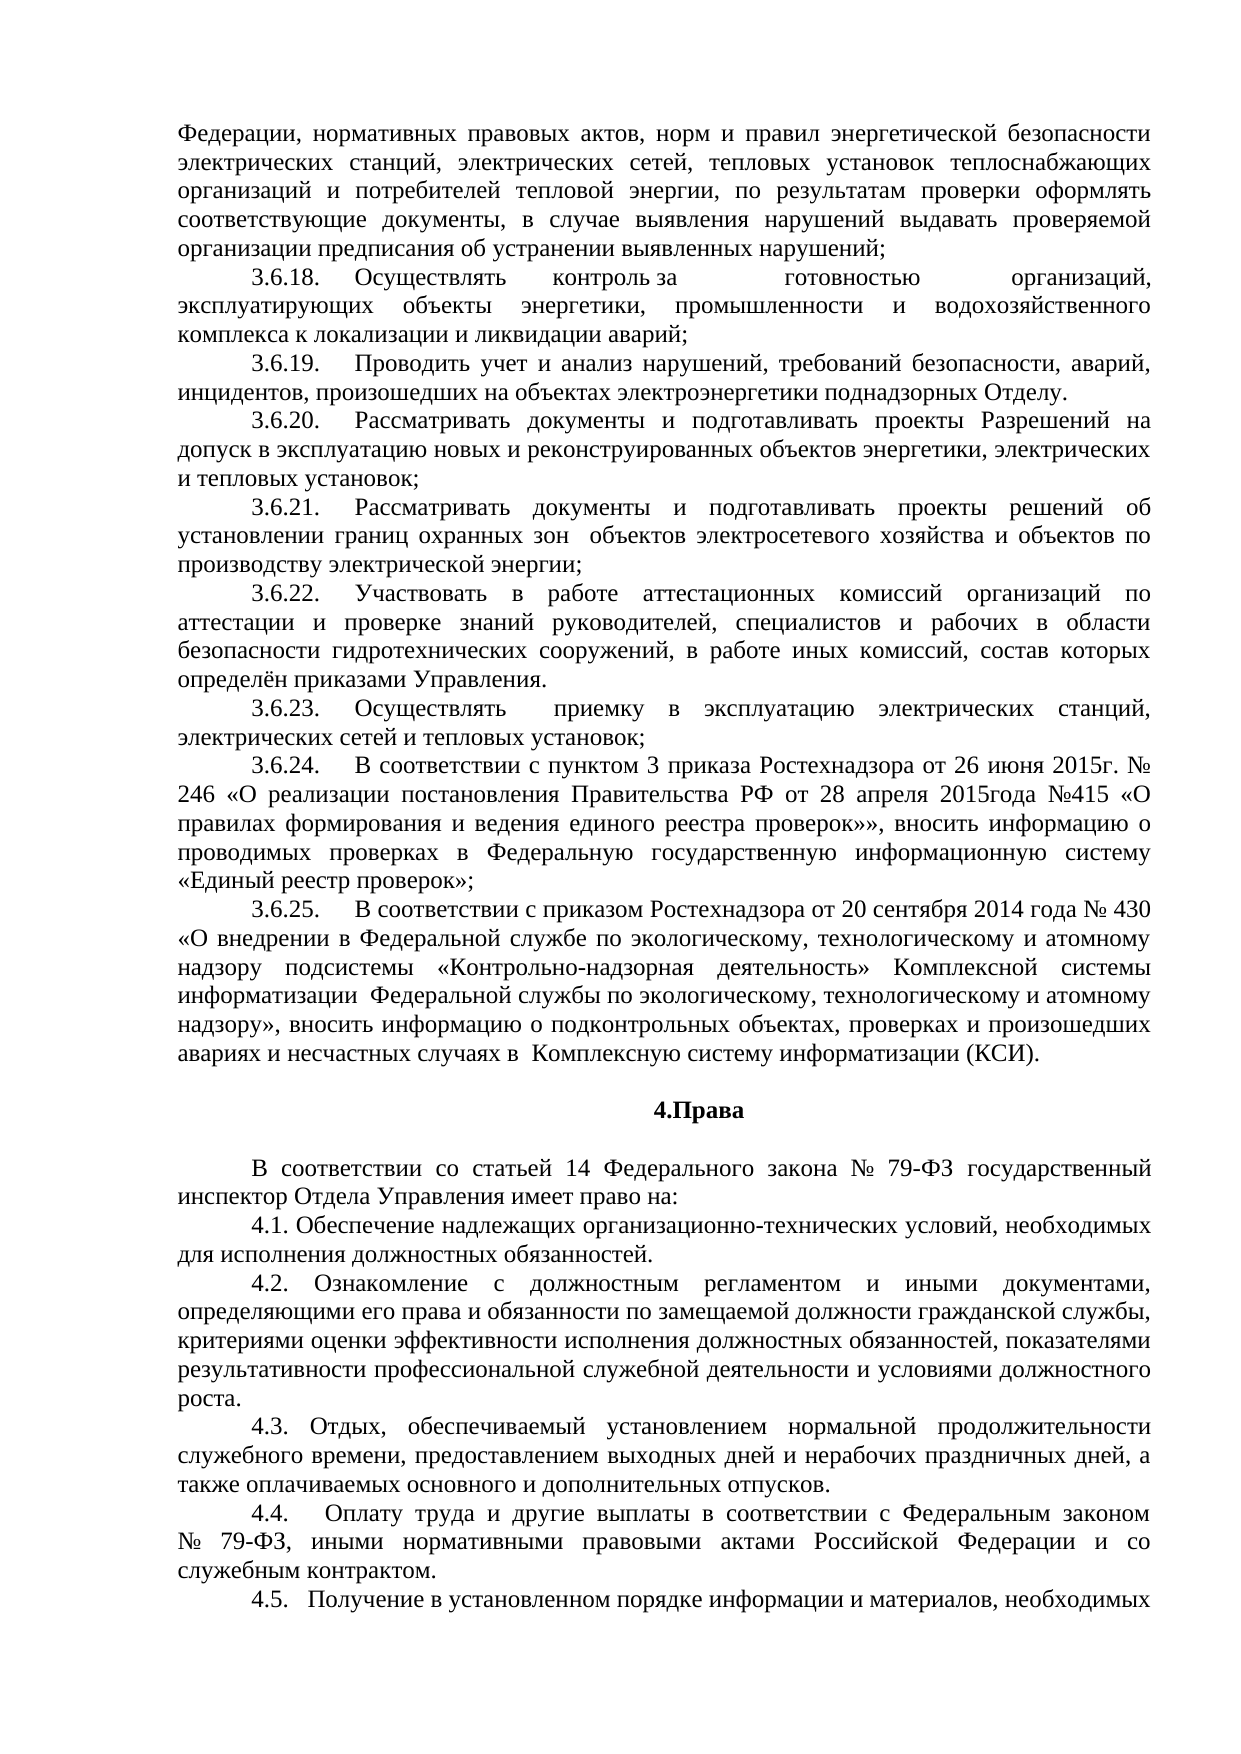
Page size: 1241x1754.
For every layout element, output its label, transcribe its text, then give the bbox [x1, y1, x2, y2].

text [177, 1584, 1152, 1613]
list Участвовать в работе аттестационных комиссий организаций по аттестации и проверке знаний руководителей, специалистов и рабочих в области безопасности гидротехнических сооружений, в работе иных комиссий, состав которых определён приказами Управления. [177, 578, 1152, 693]
list В соответствии с пунктом 3 приказа Ростехнадзора от 26 июня 2015г. № 246 «О реализации постановления Правительства РФ от 28 апреля 2015года №415 «О правилах формирования и ведения единого реестра проверок»», вносить информацию о проводимых проверках в Федеральную государственную информационную систему «Единый реестр проверок»; [177, 751, 1152, 894]
text 4.1. Обеспечение надлежащих организационно-технических условий, необходимых для исполнения должностных обязанностей. [177, 1210, 1152, 1268]
list Проводить учет и анализ нарушений, требований безопасности, аварий, инцидентов, произошедших на объектах электроэнергетики поднадзорных Отделу. [177, 348, 1152, 406]
text 4.3. Отдых, обеспечиваемый установлением нормальной продолжительности служебного времени, предоставлением выходных дней и нерабочих праздничных дней, а также оплачиваемых основного и дополнительных отпусков. [177, 1411, 1152, 1498]
text В соответствии со статьей 14 Федерального закона № 79-ФЗ государственный инспектор Отдела Управления имеет право на: [177, 1153, 1152, 1210]
text 4.2. Ознакомление с должностным регламентом и иными документами, определяющими его права и обязанности по замещаемой должности гражданской службы, критериями оценки эффективности исполнения должностных обязанностей, показателями результативности профессиональной служебной деятельности и условиями должностного роста. [177, 1268, 1152, 1411]
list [177, 118, 1152, 262]
list Рассматривать документы и подготавливать проекты Разрешений на допуск в эксплуатацию новых и реконструированных объектов энергетики, электрических и тепловых установок; [177, 406, 1152, 492]
list Осуществлять контроль за готовностью организаций, эксплуатирующих объекты энергетики, промышленности и водохозяйственного комплекса к локализации и ликвидации аварий; [177, 262, 1152, 348]
list В соответствии с приказом Ростехнадзора от 20 сентября 2014 года № 430 «О внедрении в Федеральной службе по экологическому, технологическому и атомному надзору подсистемы «Контрольно-надзорная деятельность» Комплексной системы информатизации Федеральной службы по экологическому, технологическому и атомному надзору», вносить информацию о подконтрольных объектах, проверках и произошедших авариях и несчастных случаях в Комплексную систему информатизации (КСИ). [177, 894, 1152, 1067]
text 4.4. Оплату труда и другие выплаты в соответствии с Федеральным законом № 79-ФЗ, иными нормативными правовыми актами Российской Федерации и со служебным контрактом. [177, 1498, 1152, 1584]
list Осуществлять приемку в эксплуатацию электрических станций, электрических сетей и тепловых установок; [177, 693, 1152, 751]
list Рассматривать документы и подготавливать проекты решений об установлении границ охранных зон объектов электросетевого хозяйства и объектов по производству электрической энергии; [177, 492, 1152, 578]
list 4.Права [246, 1095, 1152, 1124]
